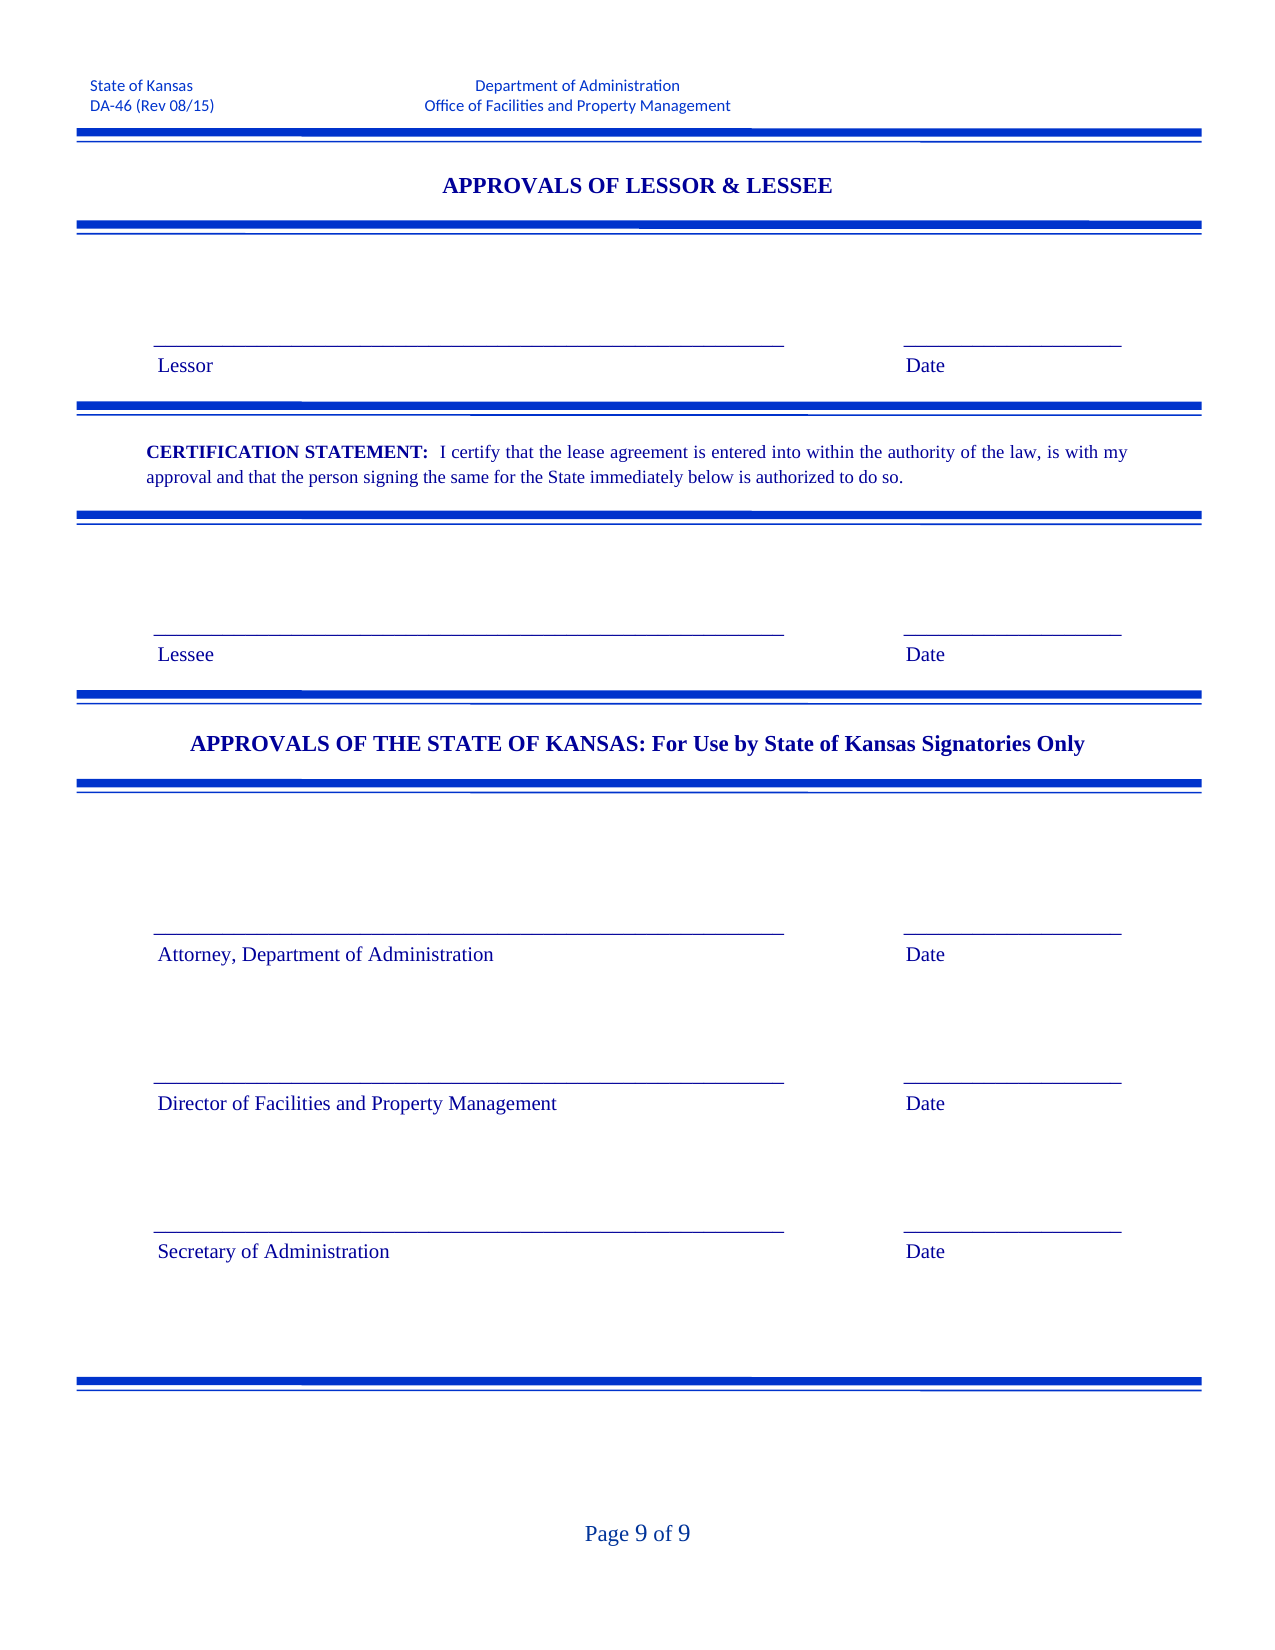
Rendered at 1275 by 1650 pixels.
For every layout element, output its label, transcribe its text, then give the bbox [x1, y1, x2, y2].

text _______________________________________________________ ___________________ [90, 1060, 1185, 1087]
text _______________________________________________________ ___________________ [90, 323, 1185, 349]
text CERTIFICATION STATEMENT: I certify that the lease agreement is entered into within the authority of the law, is with my approval and that the person signing the same for the State immediately below is authorized to do so. [146, 441, 1131, 488]
text APPROVALS OF THE STATE OF KANSAS: For Use by State of Kansas Signatories Only [90, 730, 1185, 757]
text Lessee Date [90, 642, 1185, 666]
text Director of Facilities and Property Management Date [90, 1090, 1185, 1114]
text _______________________________________________________ ___________________ [90, 911, 1185, 938]
text _______________________________________________________ ___________________ [90, 1209, 1185, 1235]
text Attorney, Department of Administration Date [90, 942, 1185, 966]
text Secretary of Administration Date [90, 1239, 1185, 1263]
text _______________________________________________________ ___________________ [90, 612, 1185, 638]
text APPROVALS OF LESSOR & LESSEE [90, 172, 1185, 198]
text Lessor Date [90, 353, 1185, 377]
